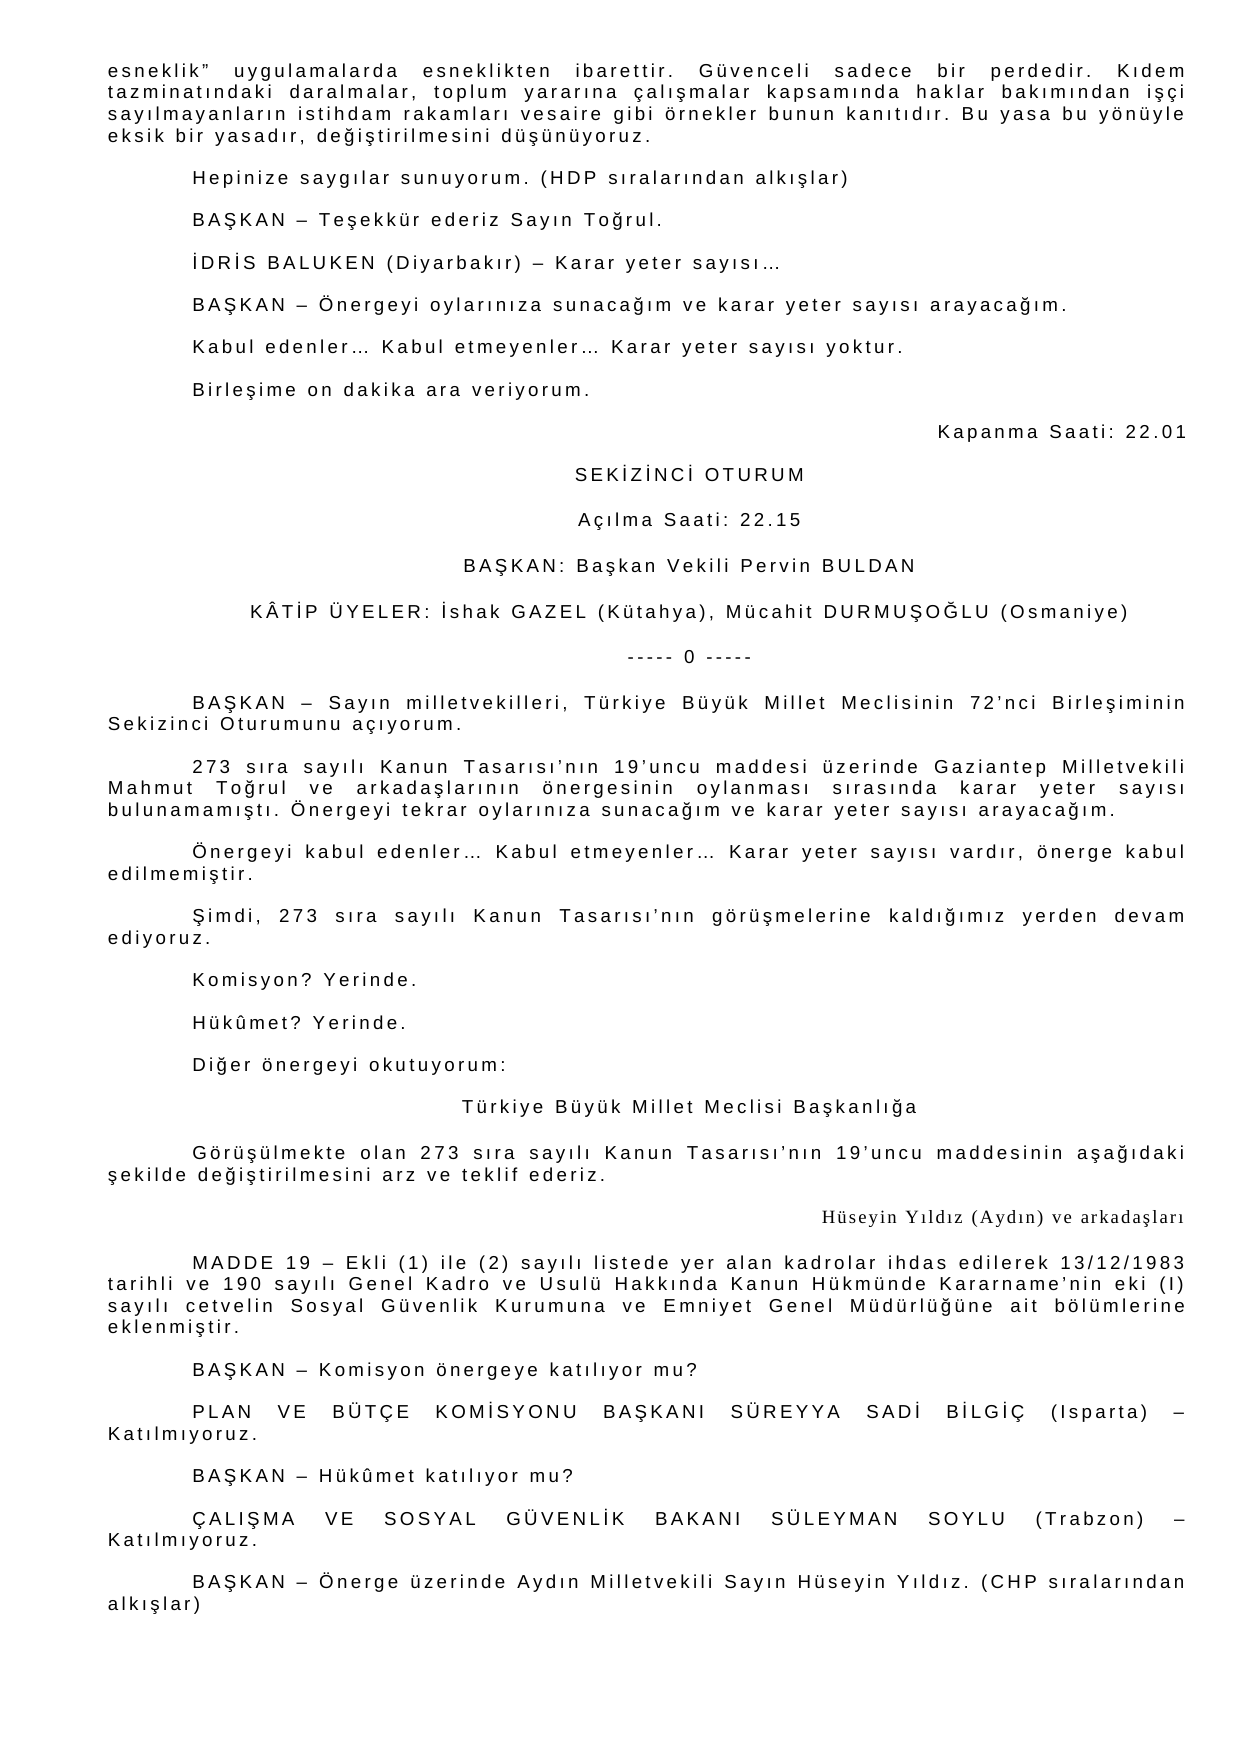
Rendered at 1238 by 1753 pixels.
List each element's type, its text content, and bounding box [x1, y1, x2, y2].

text 273 sıra sayılı Kanun Tasarısı’nın 19’uncu maddesi üzerinde Gaziantep Milletvekili Mahmut Toğrul ve arkadaşlarının önergesinin oylanması sırasında karar yeter sayısı bulunamamıştı. Önergeyi tekrar oylarınıza sunacağım ve karar yeter sayısı arayacağım. [108, 756, 1186, 820]
text SEKİZİNCİ OTURUM [108, 463, 1186, 485]
text Türkiye Büyük Millet Meclisi Başkanlığa [108, 1096, 1186, 1118]
text Hükûmet? Yerinde. [108, 1011, 1186, 1033]
text Şimdi, 273 sıra sayılı Kanun Tasarısı’nın görüşmelerine kaldığımız yerden devam ediyoruz. [108, 905, 1186, 948]
text BAŞKAN – Önergeyi oylarınıza sunacağım ve karar yeter sayısı arayacağım. [108, 294, 1186, 316]
text Kapanma Saati: 22.01 [108, 421, 1186, 443]
text PLAN VE BÜTÇE KOMİSYONU BAŞKANI SÜREYYA SADİ BİLGİÇ (Isparta) – Katılmıyoruz. [108, 1401, 1186, 1444]
text BAŞKAN – Komisyon önergeye katılıyor mu? [108, 1358, 1186, 1380]
text İDRİS BALUKEN (Diyarbakır) – Karar yeter sayısı… [108, 252, 1186, 273]
text Diğer önergeyi okutuyorum: [108, 1054, 1186, 1075]
text Komisyon? Yerinde. [108, 969, 1186, 991]
text Kabul edenler… Kabul etmeyenler… Karar yeter sayısı yoktur. [108, 336, 1186, 358]
text Hepinize saygılar sunuyorum. (HDP sıralarından alkışlar) [108, 167, 1186, 188]
text BAŞKAN: Başkan Vekili Pervin BULDAN [108, 555, 1186, 576]
text KÂTİP ÜYELER: İshak GAZEL (Kütahya), Mücahit DURMUŞOĞLU (Osmaniye) [108, 600, 1186, 622]
text Önergeyi kabul edenler… Kabul etmeyenler… Karar yeter sayısı vardır, önerge kabul edilmemiştir. [108, 841, 1186, 884]
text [108, 60, 1186, 146]
text Görüşülmekte olan 273 sıra sayılı Kanun Tasarısı’nın 19’uncu maddesinin aşağıdaki şekilde değiştirilmesini arz ve teklif ederiz. [108, 1142, 1186, 1185]
text BAŞKAN – Sayın milletvekilleri, Türkiye Büyük Millet Meclisinin 72’nci Birleşiminin Sekizinci Oturumunu açıyorum. [108, 692, 1186, 735]
text BAŞKAN – Hükûmet katılıyor mu? [108, 1465, 1186, 1486]
text ÇALIŞMA VE SOSYAL GÜVENLİK BAKANI SÜLEYMAN SOYLU (Trabzon) – Katılmıyoruz. [108, 1507, 1186, 1550]
text BAŞKAN – Önerge üzerinde Aydın Milletvekili Sayın Hüseyin Yıldız. (CHP sıralarından alkışlar) [108, 1571, 1186, 1614]
text BAŞKAN – Teşekkür ederiz Sayın Toğrul. [108, 209, 1186, 231]
text MADDE 19 – Ekli (1) ile (2) sayılı listede yer alan kadrolar ihdas edilerek 13/12/1983 tarihli ve 190 sayılı Genel Kadro ve Usulü Hakkında Kanun Hükmünde Kararname’nin eki (I) sayılı cetvelin Sosyal Güvenlik Kurumuna ve Emniyet Genel Müdürlüğüne ait bölümlerine eklenmiştir. [108, 1251, 1186, 1338]
text Açılma Saati: 22.15 [108, 509, 1186, 531]
text Hüseyin Yıldız (Aydın) ve arkadaşları [108, 1206, 1186, 1227]
text Birleşime on dakika ara veriyorum. [108, 379, 1186, 400]
text ----- 0 ----- [108, 646, 1186, 668]
